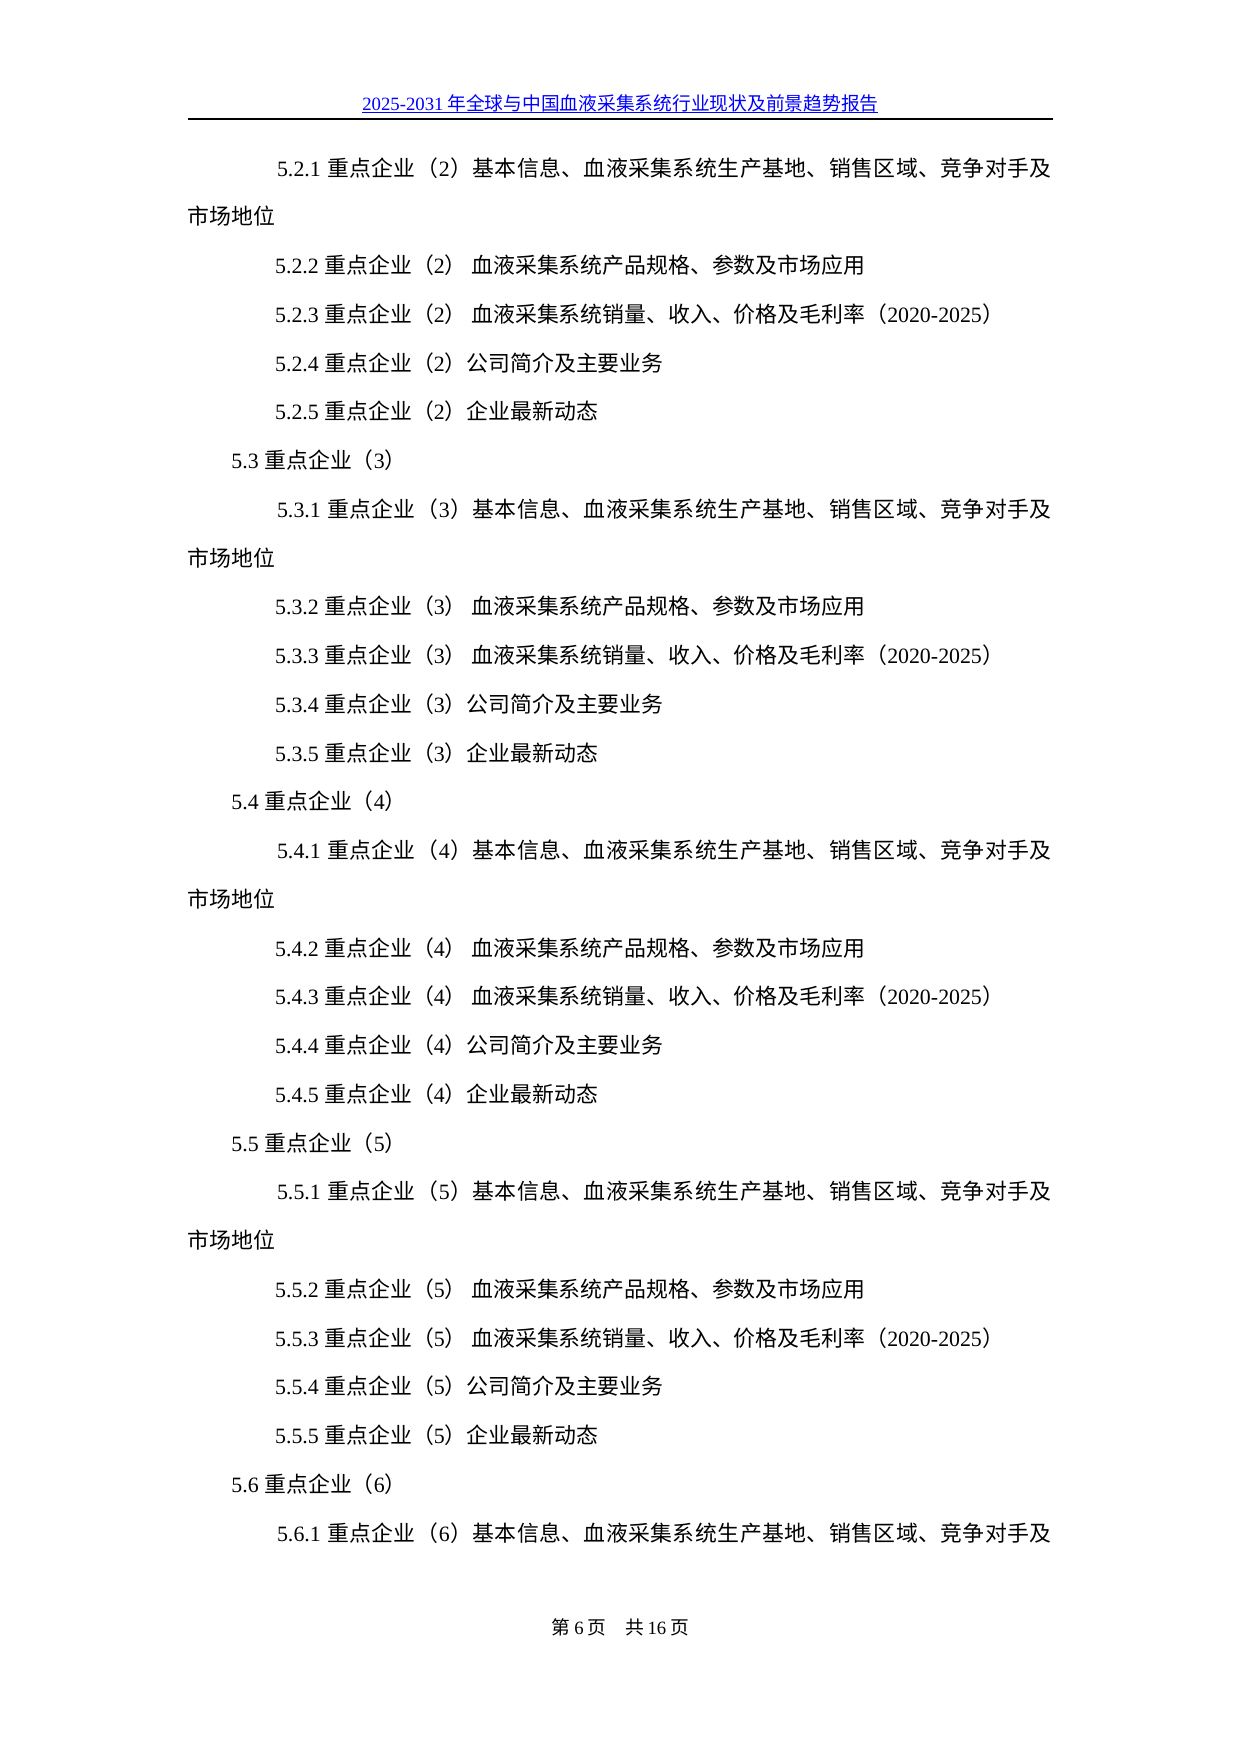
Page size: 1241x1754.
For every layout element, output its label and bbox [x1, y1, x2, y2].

text [187, 150, 1053, 1548]
